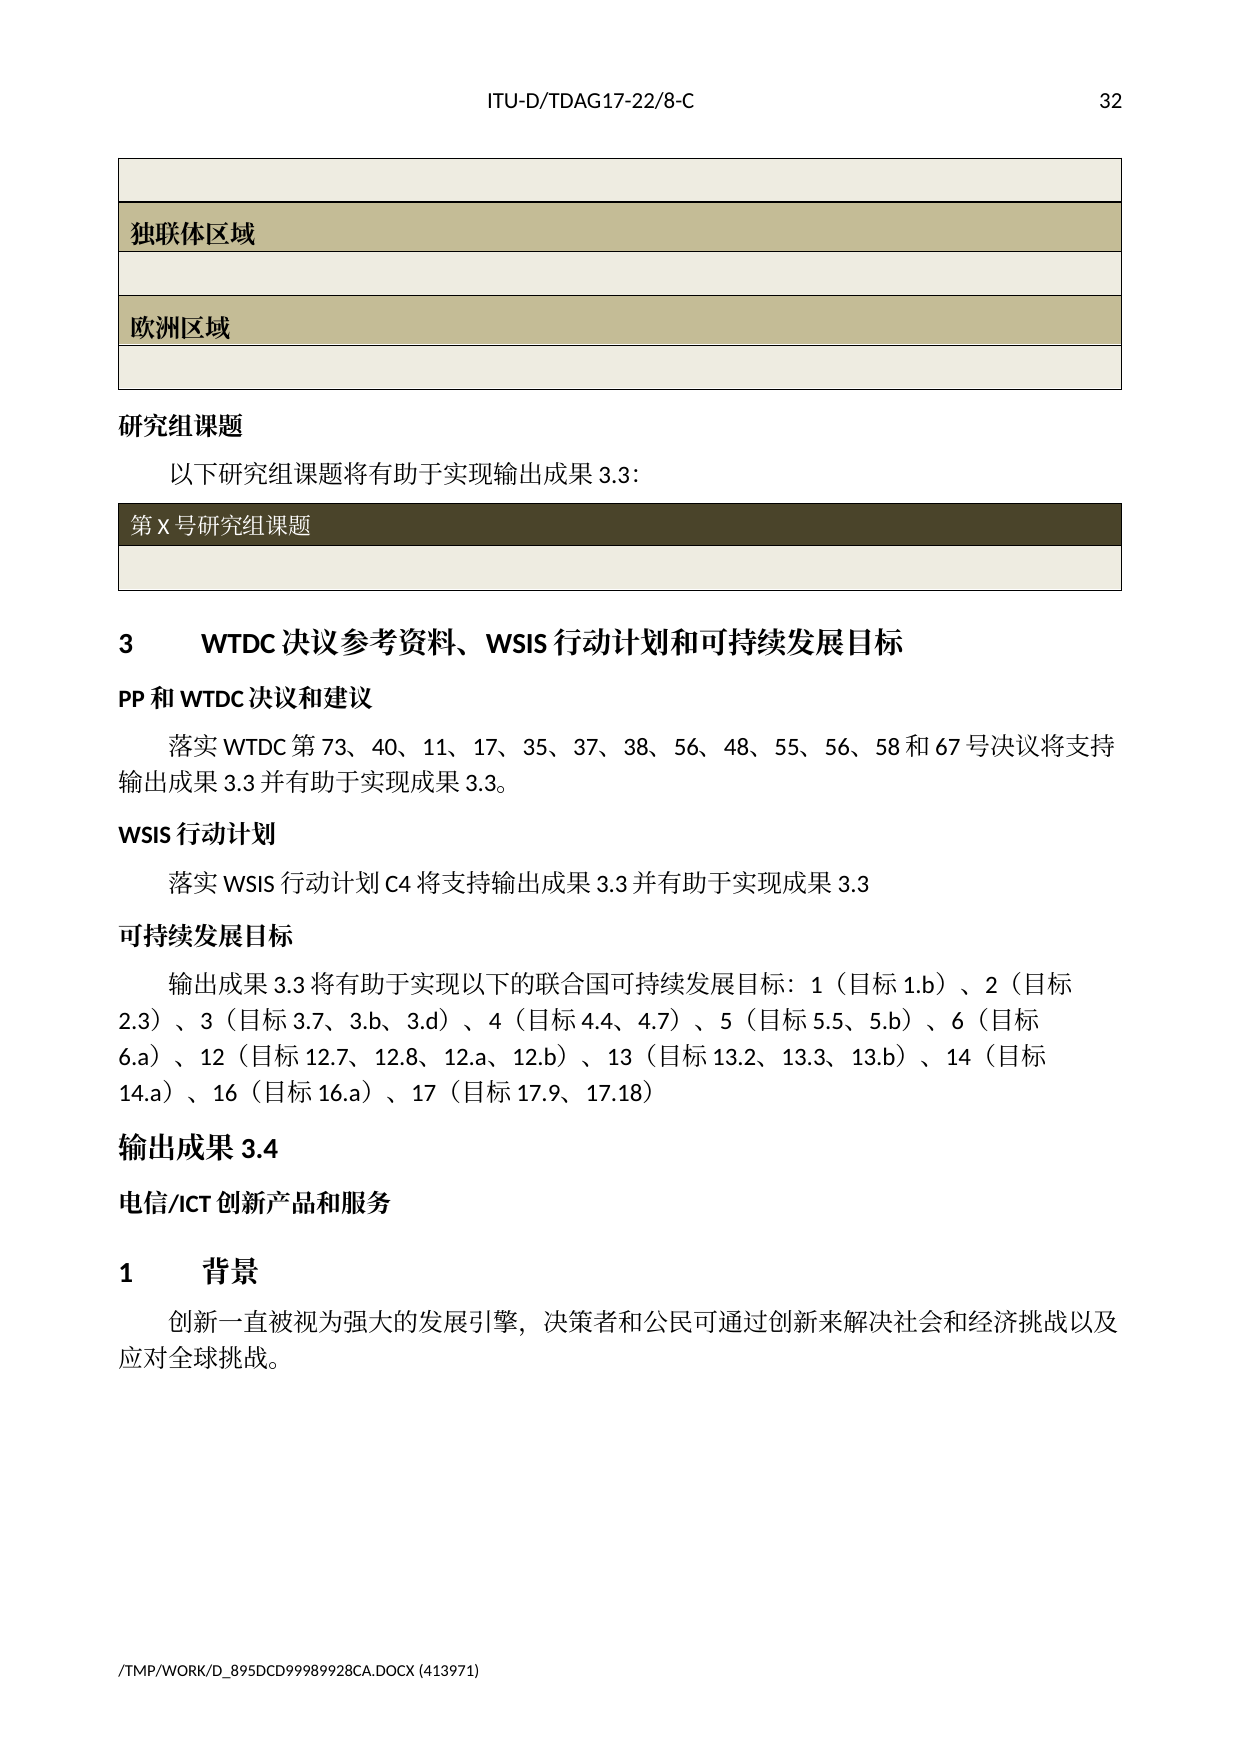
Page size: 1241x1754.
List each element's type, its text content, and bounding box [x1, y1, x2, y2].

subtitle 3 WTDC决议参考资料、WSIS行动计划和可持续发展目标 [118, 620, 1122, 662]
table_cell [119, 252, 1121, 295]
subtitle 可持续发展目标 [118, 916, 1122, 952]
subtitle 1 背景 [118, 1249, 1122, 1291]
table_header 第X号研究组课题 [119, 504, 1121, 545]
subtitle PP和WTDC决议和建议 [118, 678, 1122, 714]
subtitle 研究组课题 [118, 406, 1122, 442]
table_cell 欧洲区域 [119, 296, 1121, 344]
text 以下研究组课题将有助于实现输出成果3.3： [118, 455, 1122, 491]
text 输出成果3.3将有助于实现以下的联合国可持续发展目标：1（目标1.b）、2（目标2.3）、3（目标3.7、3.b、3.d）、4（目标4.4、4.7）、5（目标5.5、5.b）、6（目标6.a）、12（目标12.7、12.8、12.a、12.b）、13（目标13.2、13.3、13.b）、14（目标14.a）、16（目标16.a）、17（目标17.9、17.18） [118, 965, 1122, 1108]
subtitle WSIS行动计划 [118, 815, 1122, 851]
text 创新一直被视为强大的发展引擎，决策者和公民可通过创新来解决社会和经济挑战以及应对全球挑战。 [118, 1303, 1122, 1375]
subtitle 输出成果3.4 [118, 1125, 1122, 1167]
subtitle 电信/ICT创新产品和服务 [118, 1184, 1122, 1219]
text 落实WSIS行动计划C4将支持输出成果3.3并有助于实现成果3.3 [118, 864, 1122, 899]
text 落实WTDC第73、40、11、17、35、37、38、56、48、55、56、58和67号决议将支持输出成果3.3并有助于实现成果3.3。 [118, 727, 1122, 798]
table_cell 独联体区域 [119, 203, 1121, 251]
table_cell [119, 346, 1121, 388]
table_cell [119, 546, 1121, 589]
table_cell [119, 159, 1121, 201]
